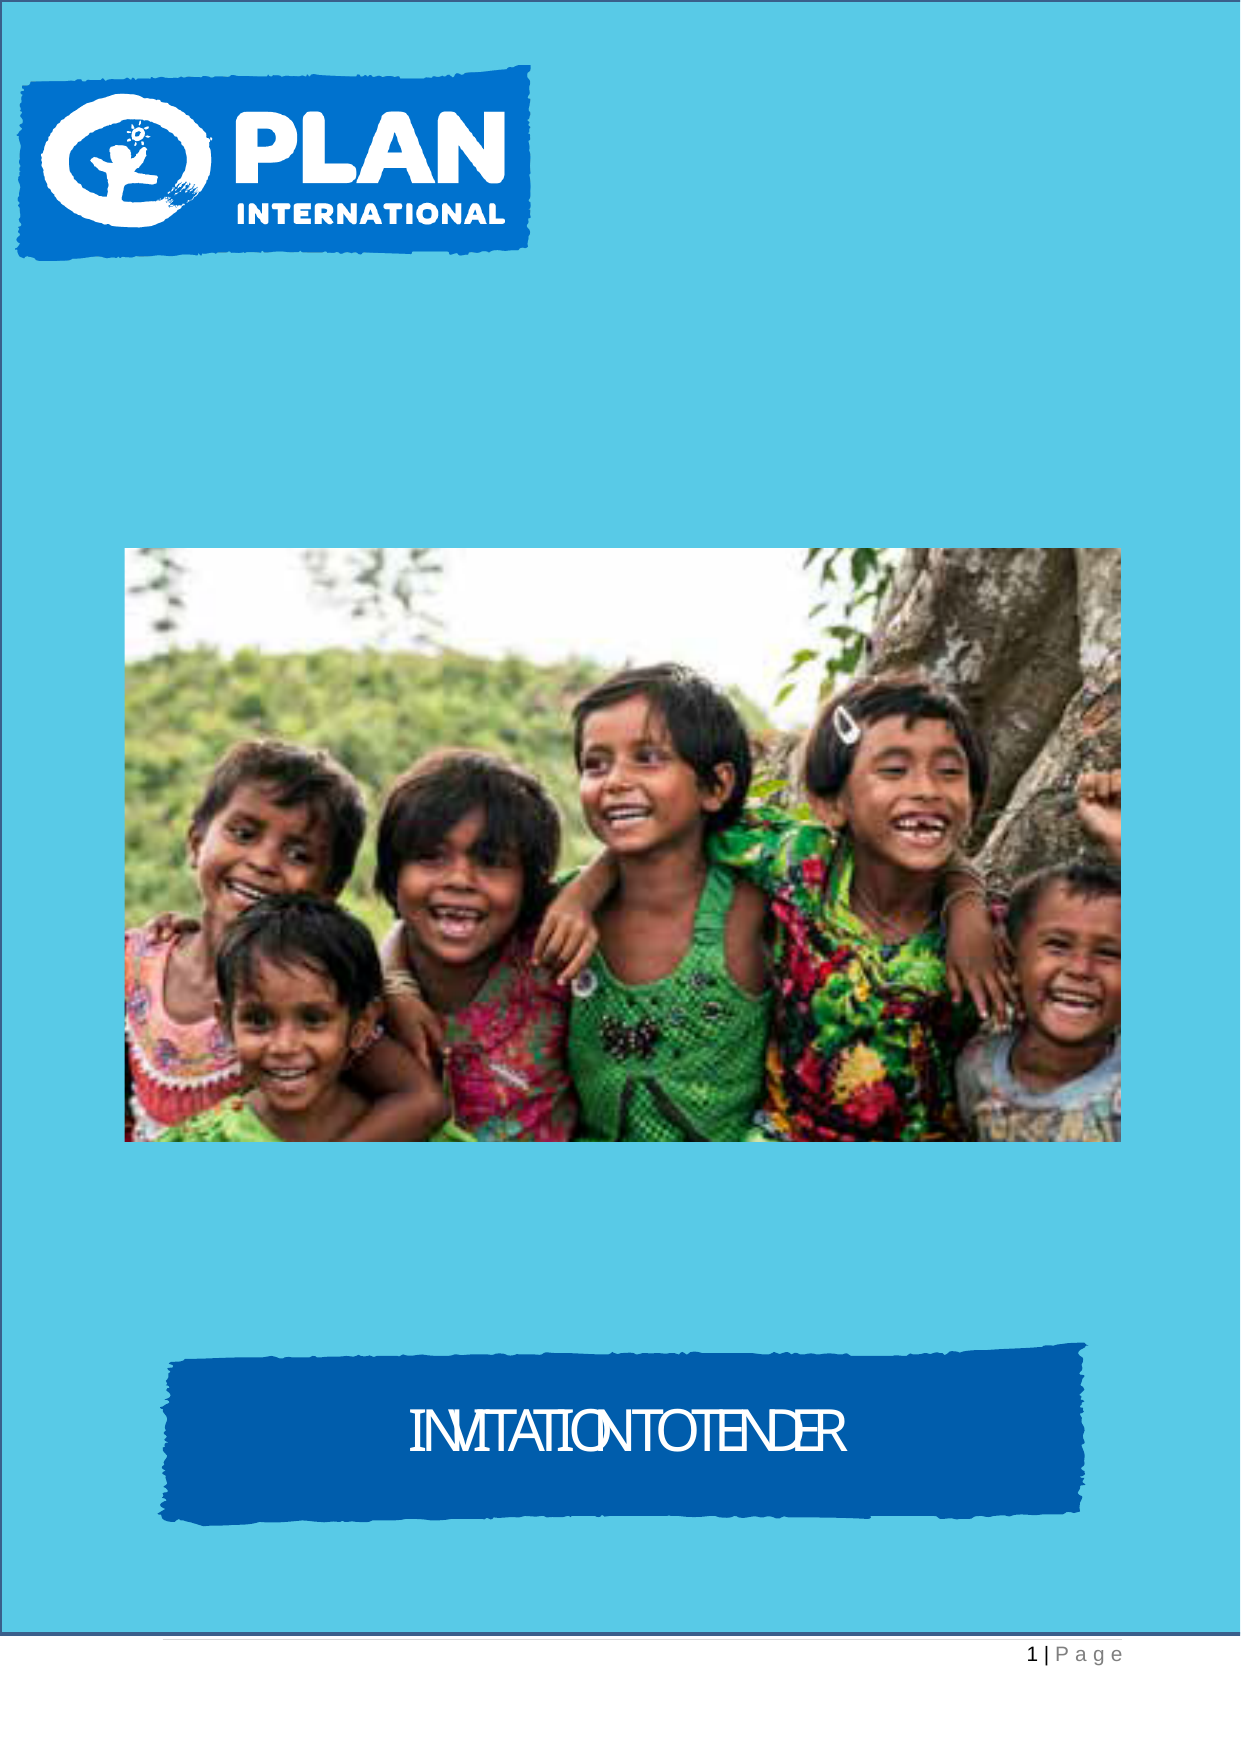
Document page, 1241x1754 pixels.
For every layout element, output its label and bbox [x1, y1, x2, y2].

picture [15, 65, 531, 261]
